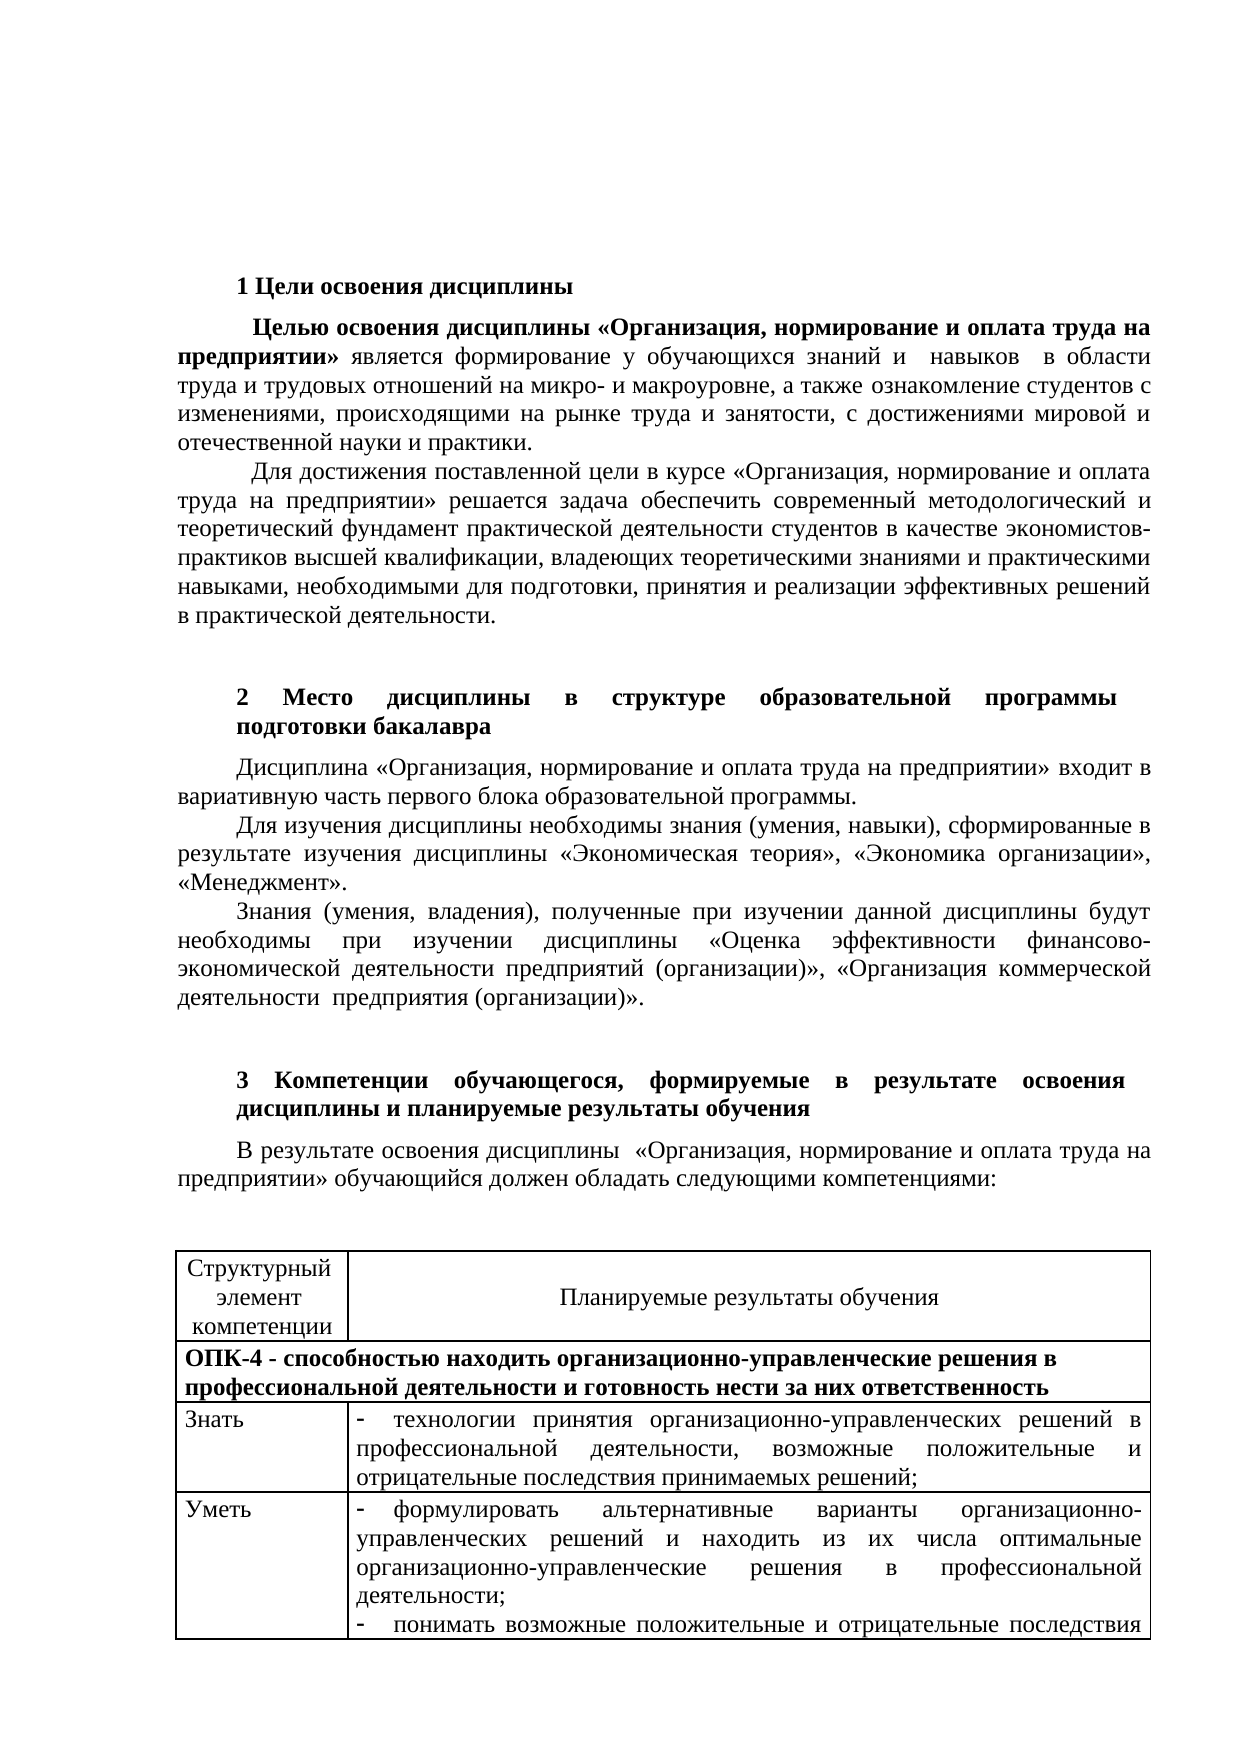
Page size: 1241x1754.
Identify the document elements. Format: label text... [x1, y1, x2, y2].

table_cell ОПК-4 - способностью находить организационно-управленческие решения в профессиональной деятельности и готовность нести за них ответственность [177, 1342, 1150, 1401]
text Для изучения дисциплины необходимы знания (умения, навыки), сформированные в результате изучения дисциплины «Экономическая теория», «Экономика организации», «Менеджмент». [177, 810, 1152, 896]
text Знания (умения, владения), полученные при изучении данной дисциплины будут необходимы при изучении дисциплины «Оценка эффективности финансово-экономической деятельности предприятий (организации)», «Организация коммерческой деятельности предприятия (организации)». [177, 896, 1152, 1011]
table_cell Знать [177, 1403, 347, 1491]
table_header Структурный элемент компетенции [177, 1252, 347, 1340]
text Для достижения поставленной цели в курсе «Организация, нормирование и оплата труда на предприятии» решается задача обеспечить современный методологический и теоретический фундамент практической деятельности студентов в качестве экономистов-практиков высшей квалификации, владеющих теоретическими знаниями и практическими навыками, необходимыми для подготовки, принятия и реализации эффективных решений в практической деятельности. [177, 456, 1152, 628]
table_cell Уметь [177, 1493, 347, 1638]
table_header Планируемые результаты обучения [349, 1252, 1150, 1340]
text Дисциплина «Организация, нормирование и оплата труда на предприятии» входит в вариативную часть первого блока образовательной программы. [177, 752, 1152, 810]
table_cell технологии принятия организационно-управленческих решений в профессиональной деятельности, возможные положительные и отрицательные последствия принимаемых решений; [349, 1403, 1150, 1491]
subtitle 1 Цели освоения дисциплины [236, 271, 1152, 300]
text В результате освоения дисциплины «Организация, нормирование и оплата труда на предприятии» обучающийся должен обладать следующими компетенциями: [177, 1135, 1152, 1192]
subtitle 3 Компетенции обучающегося, формируемые в результате освоения дисциплины и планируемые результаты обучения [236, 1065, 1152, 1122]
subtitle 2 Место дисциплины в структуре образовательной программы подготовки бакалавра [236, 682, 1152, 740]
text Целью освоения дисциплины «Организация, нормирование и оплата труда на предприятии» является формирование у обучающихся знаний и навыков в области труда и трудовых отношений на микро- и макроуровне, а также ознакомление студентов с изменениями, происходящими на рынке труда и занятости, с достижениями мировой и отечественной науки и практики. [177, 312, 1152, 456]
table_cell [349, 1493, 1150, 1638]
